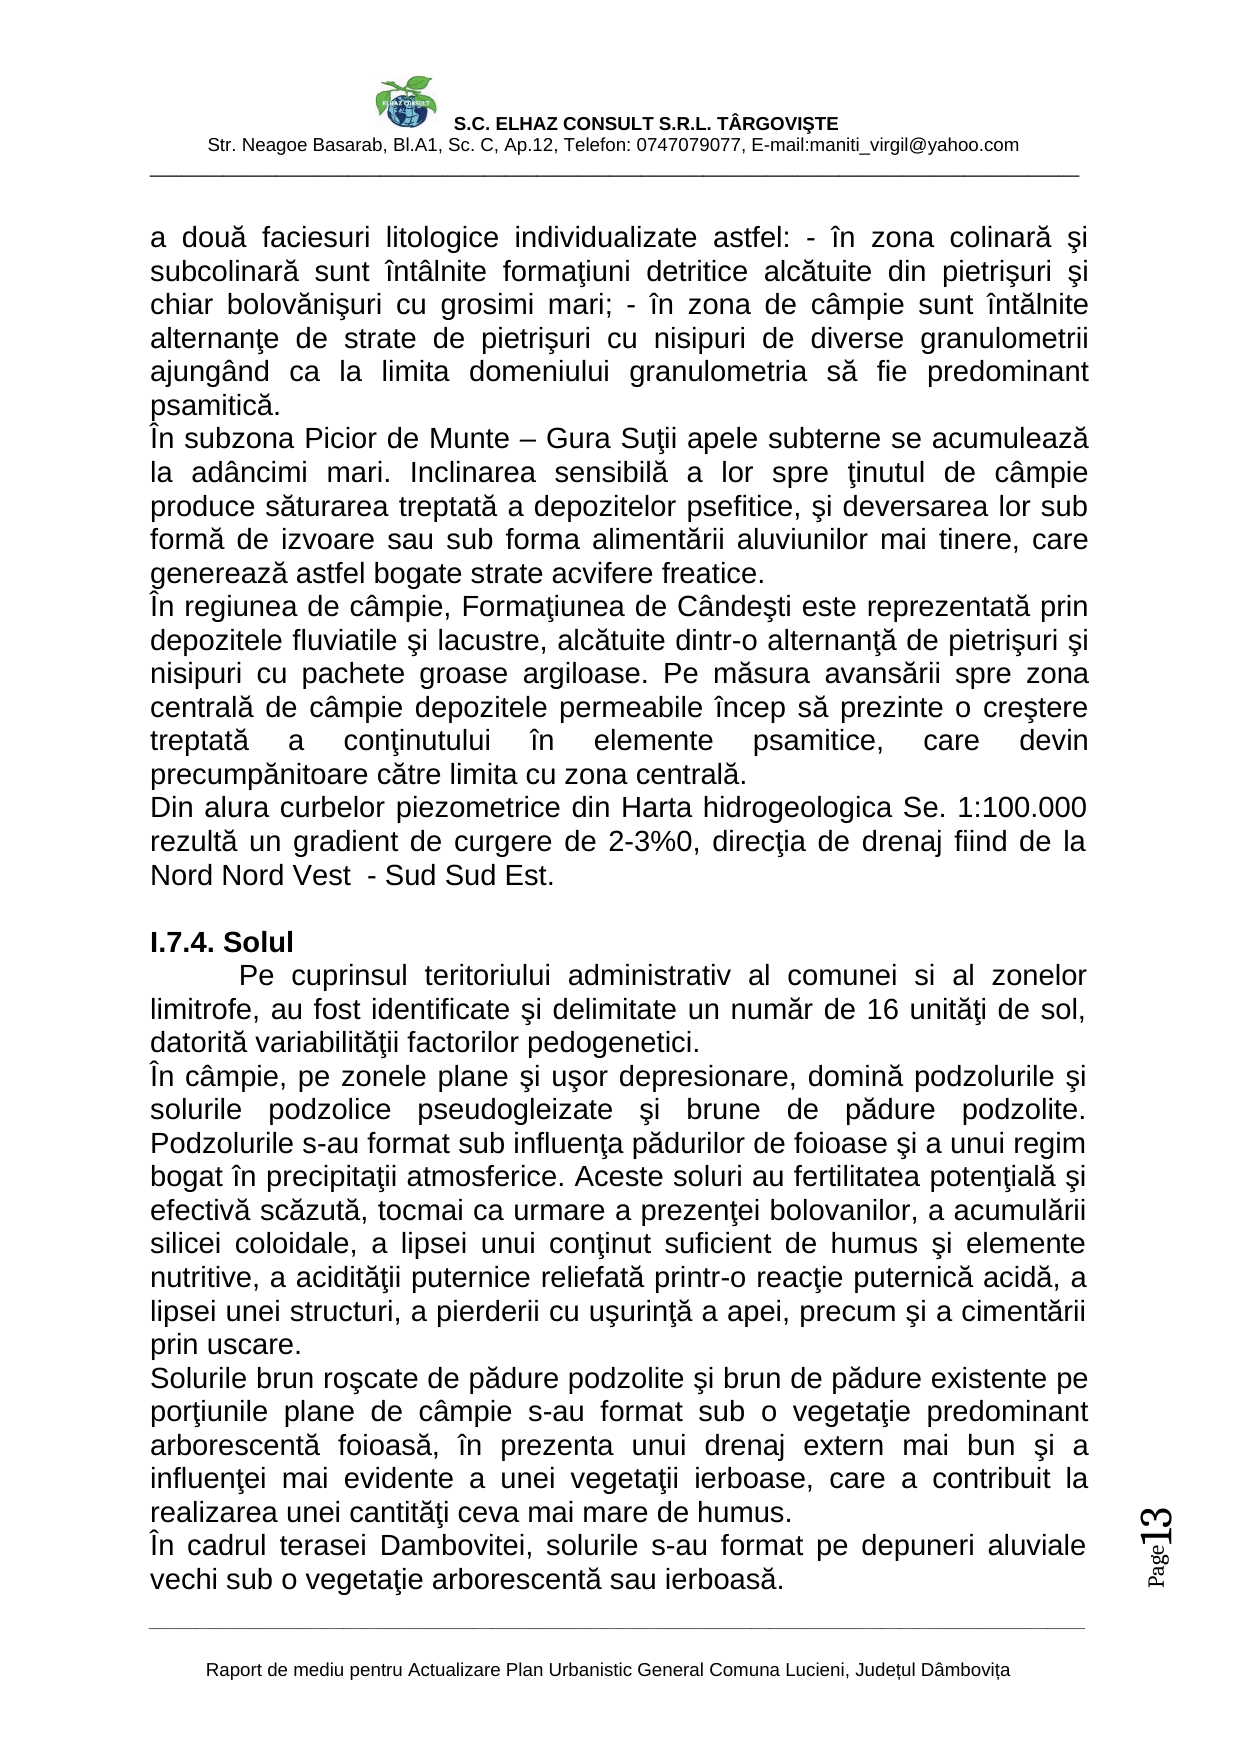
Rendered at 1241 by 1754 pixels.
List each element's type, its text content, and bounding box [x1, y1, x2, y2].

text I.7.4. Solul [150, 924, 1090, 958]
text Solurile brun roşcate de pădure podzolite şi brun de pădure existente pe porţiunile plane de câmpie s-au format sub o vegetaţie predominant arborescentă foioasă, în prezenta unui drenaj extern mai bun şi a influenţei mai evidente a unei vegetaţii ierboase, care a contribuit la realizarea unei cantităţi ceva mai mare de humus. [150, 1361, 1090, 1528]
text a două faciesuri litologice individualizate astfel: - în zona colinară şi subcolinară sunt întâlnite formaţiuni detritice alcătuite din pietrişuri şi chiar bolovănişuri cu grosimi mari; - în zona de câmpie sunt întălnite alternanţe de strate de pietrişuri cu nisipuri de diverse granulometrii ajungând ca la limita domeniului granulometria să fie predominant psamitică. [150, 220, 1090, 421]
text În regiunea de câmpie, Formaţiunea de Cândeşti este reprezentată prin depozitele fluviatile şi lacustre, alcătuite dintr-o alternanţă de pietrişuri şi nisipuri cu pachete groase argiloase. Pe măsura avansării spre zona centrală de câmpie depozitele permeabile încep să prezinte o creştere treptată a conţinutului în elemente psamitice, care devin precumpănitoare către limita cu zona centrală. [150, 589, 1090, 790]
picture [373, 73, 438, 130]
text În câmpie, pe zonele plane şi uşor depresionare, domină podzolurile şi solurile podzolice pseudogleizate şi brune de pădure podzolite. Podzolurile s-au format sub influenţa pădurilor de foioase şi a unui regim bogat în precipitaţii atmosferice. Aceste soluri au fertilitatea potenţială şi efectivă scăzută, tocmai ca urmare a prezenţei bolovanilor, a acumulării silicei coloidale, a lipsei unui conţinut suficient de humus şi elemente nutritive, a acidităţii puternice reliefată printr-o reacţie puternică acidă, a lipsei unei structuri, a pierderii cu uşurinţă a apei, precum şi a cimentării prin uscare. [150, 1059, 1088, 1361]
text Pe cuprinsul teritoriului administrativ al comunei si al zonelor limitrofe, au fost identificate şi delimitate un număr de 16 unităţi de sol, datorită variabilităţii factorilor pedogenetici. [150, 958, 1088, 1059]
text În cadrul terasei Dambovitei, solurile s-au format pe depuneri aluviale vechi sub o vegetaţie arborescentă sau ierboasă. [150, 1528, 1088, 1595]
text În subzona Picior de Munte – Gura Suţii apele subterne se acumulează la adâncimi mari. Inclinarea sensibilă a lor spre ţinutul de câmpie produce săturarea treptată a depozitelor psefitice, şi deversarea lor sub formă de izvoare sau sub forma alimentării aluviunilor mai tinere, care generează astfel bogate strate acvifere freatice. [150, 421, 1090, 589]
text Din alura curbelor piezometrice din Harta hidrogeologica Se. 1:100.000 rezultă un gradient de curgere de 2-3%0, direcţia de drenaj fiind de la Nord Nord Vest - Sud Sud Est. [150, 790, 1088, 891]
